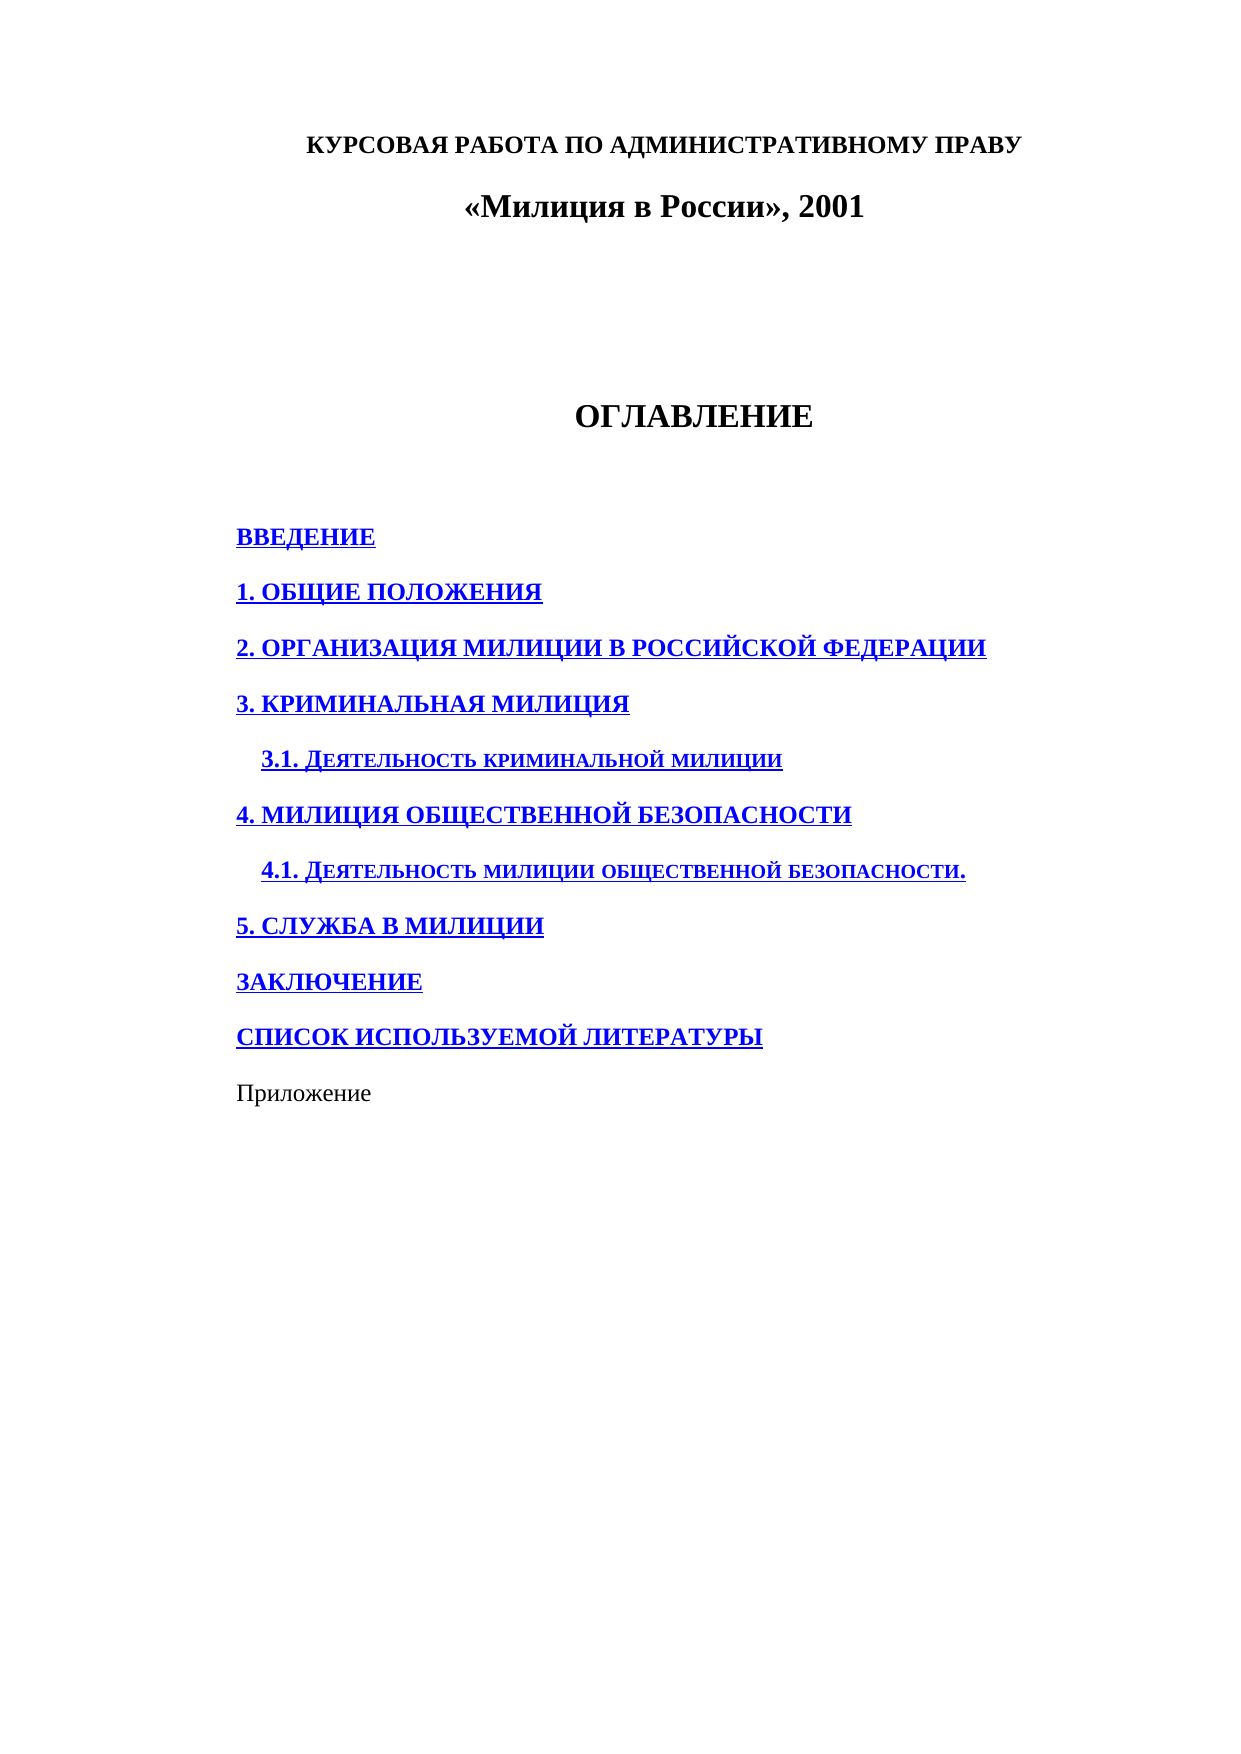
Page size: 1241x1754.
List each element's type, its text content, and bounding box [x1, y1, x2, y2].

text ОГЛАВЛЕНИЕ [177, 396, 1152, 434]
text 2. Организация милиции в Российской Федерации 7 [177, 633, 1152, 662]
text ЗАКЛЮЧЕНИЕ 27 [177, 967, 1152, 996]
text ВВЕДЕНИЕ 3 [177, 522, 1152, 551]
text Курсовая работа по административному праву [177, 131, 1152, 159]
text 5. Служба в милиции 25 [177, 911, 1152, 940]
text 3.1. Деятельность криминальной милиции 10 [202, 744, 1152, 773]
text «Милиция в России», 2001 [177, 186, 1152, 224]
text Список используемой литературы 28 [177, 1022, 1152, 1051]
text 4.1. Деятельность милиции общественной безопасности. 17 [202, 856, 1152, 884]
text 1. Общие положения 4 [177, 577, 1152, 606]
text Приложение [177, 1078, 1152, 1107]
text 4. Милиция общественной безопасности 15 [177, 800, 1152, 829]
text 3. Криминальная милиция 9 [177, 689, 1152, 717]
